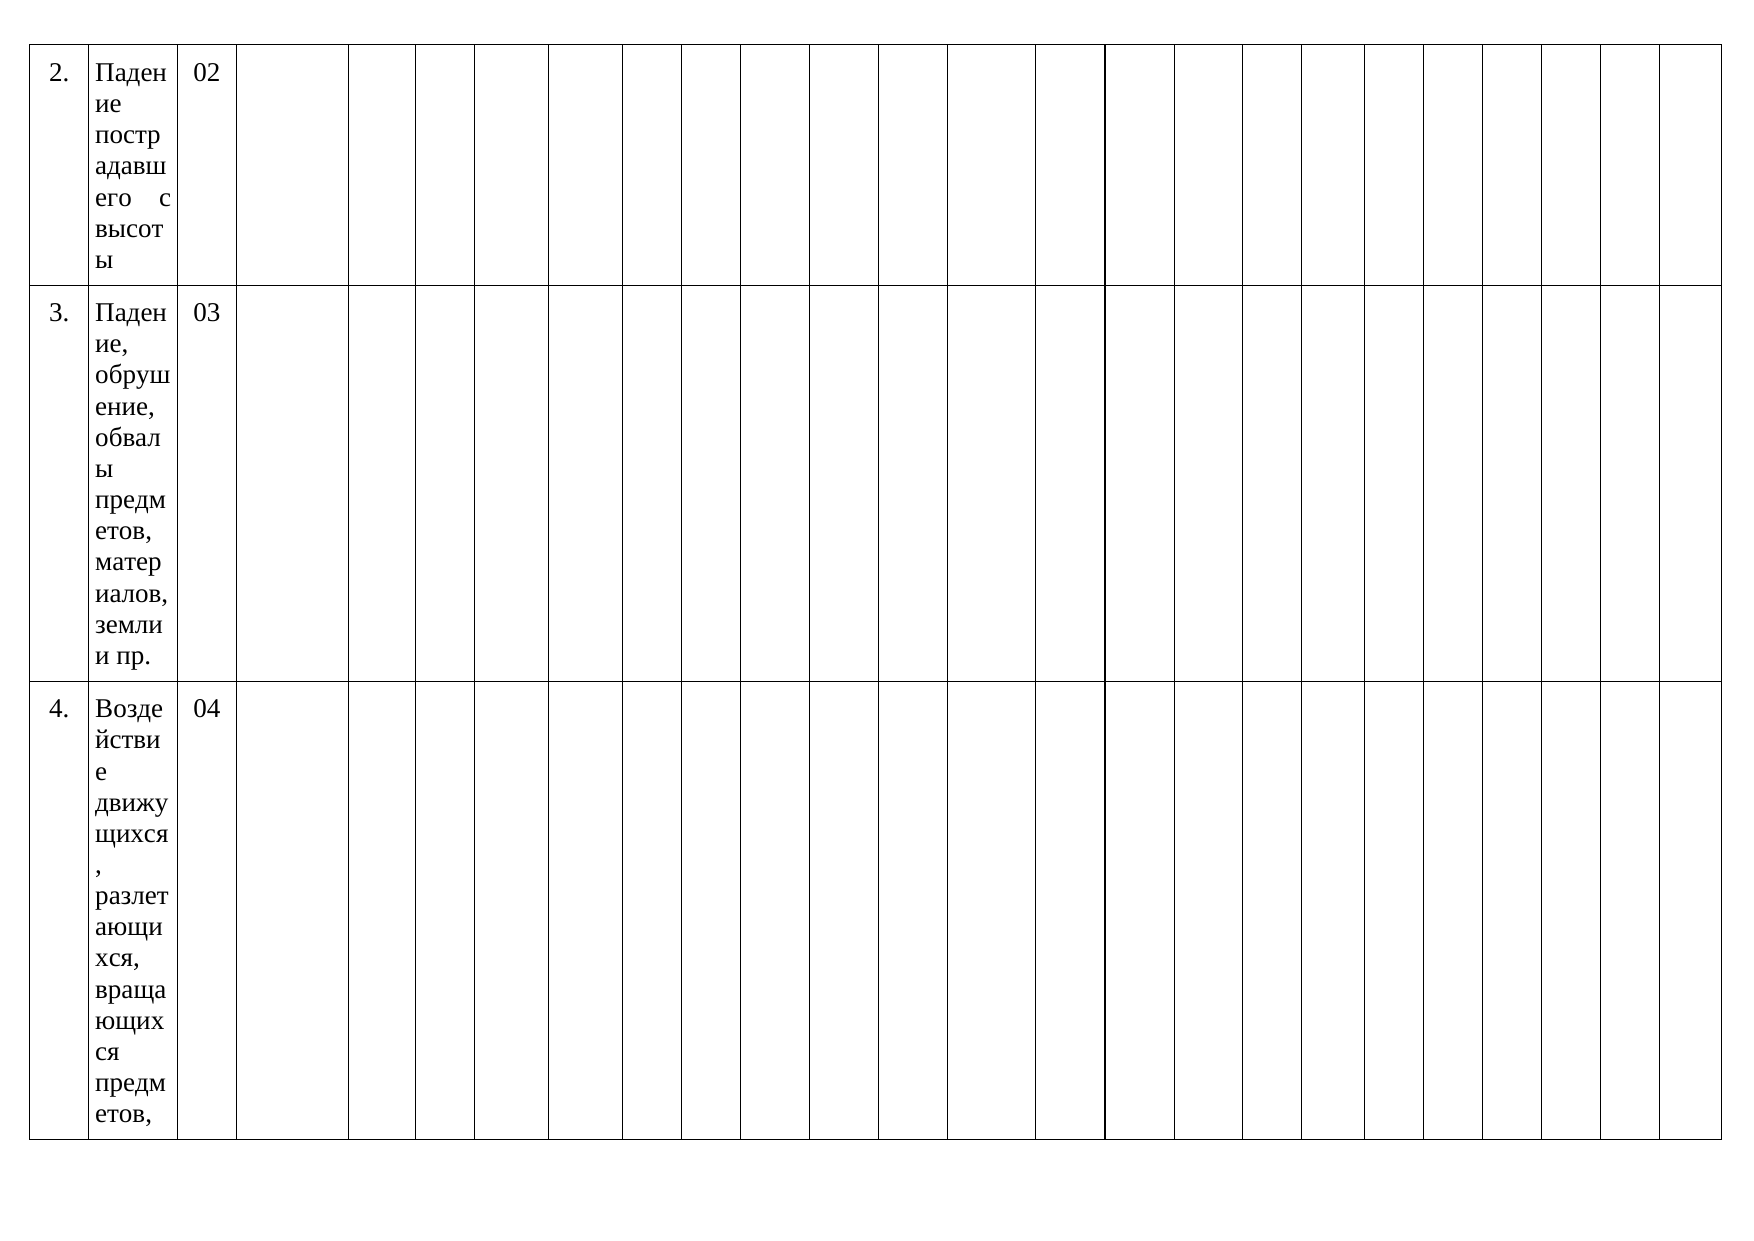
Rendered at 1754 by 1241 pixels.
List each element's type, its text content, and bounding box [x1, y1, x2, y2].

table_cell [1660, 682, 1721, 1139]
table_cell [1036, 286, 1104, 681]
table_cell [948, 286, 1035, 681]
table_cell [349, 682, 415, 1139]
table_cell [810, 682, 878, 1139]
table_cell [1106, 286, 1174, 681]
table_cell 03 [178, 286, 236, 681]
table_cell [475, 682, 548, 1139]
table_cell [948, 682, 1035, 1139]
table_cell Падение пострадавшего с высоты [89, 45, 177, 285]
table_cell [1542, 286, 1600, 681]
table_cell [1601, 286, 1659, 681]
table_cell [682, 45, 740, 285]
table_cell [416, 45, 474, 285]
table_cell [1175, 682, 1242, 1139]
table_cell [623, 682, 681, 1139]
table_cell [1424, 682, 1482, 1139]
table_cell [237, 682, 348, 1139]
table_cell [741, 286, 809, 681]
table_cell 02 [178, 45, 236, 285]
table_cell [948, 45, 1035, 285]
table_cell [1424, 286, 1482, 681]
table_cell [623, 286, 681, 681]
table_cell [237, 45, 348, 285]
table_cell [549, 286, 622, 681]
table_cell 3. [30, 286, 88, 681]
table_cell [349, 286, 415, 681]
table_cell [1036, 45, 1104, 285]
table_cell [879, 45, 947, 285]
table_cell [1483, 286, 1541, 681]
table_cell [1302, 286, 1364, 681]
table_cell [1243, 286, 1301, 681]
table_cell [1483, 45, 1541, 285]
table_cell [1302, 682, 1364, 1139]
table_cell [1365, 45, 1423, 285]
table_cell [1243, 45, 1301, 285]
table_cell [1036, 682, 1104, 1139]
table_cell [1175, 286, 1242, 681]
table_cell [810, 45, 878, 285]
table_cell [741, 45, 809, 285]
table_cell [1660, 286, 1721, 681]
table_cell [879, 286, 947, 681]
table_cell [89, 682, 177, 1139]
table_cell [1302, 45, 1364, 285]
table_cell [1483, 682, 1541, 1139]
table_cell [1365, 682, 1423, 1139]
table_cell [682, 682, 740, 1139]
table_cell [1106, 45, 1174, 285]
table_cell [810, 286, 878, 681]
table_cell 4. [30, 682, 88, 1139]
table_cell [1660, 45, 1721, 285]
table_cell [1601, 682, 1659, 1139]
table_cell [623, 45, 681, 285]
table_cell [475, 45, 548, 285]
table_cell [1175, 45, 1242, 285]
table_cell [237, 286, 348, 681]
table_cell [682, 286, 740, 681]
table_cell [549, 45, 622, 285]
table_cell [416, 286, 474, 681]
table_cell [549, 682, 622, 1139]
table_cell [416, 682, 474, 1139]
table_cell Падение, обрушение, обвалы предметов, материалов, земли и пр. [89, 286, 177, 681]
table_cell [1365, 286, 1423, 681]
table_cell [475, 286, 548, 681]
table_cell 2. [30, 45, 88, 285]
table_cell [1106, 682, 1174, 1139]
table_cell [1243, 682, 1301, 1139]
table_cell 04 [178, 682, 236, 1139]
table_cell [1424, 45, 1482, 285]
table_cell [1601, 45, 1659, 285]
table_cell [741, 682, 809, 1139]
table_cell [1542, 682, 1600, 1139]
table_cell [1542, 45, 1600, 285]
table_cell [349, 45, 415, 285]
table_cell [879, 682, 947, 1139]
